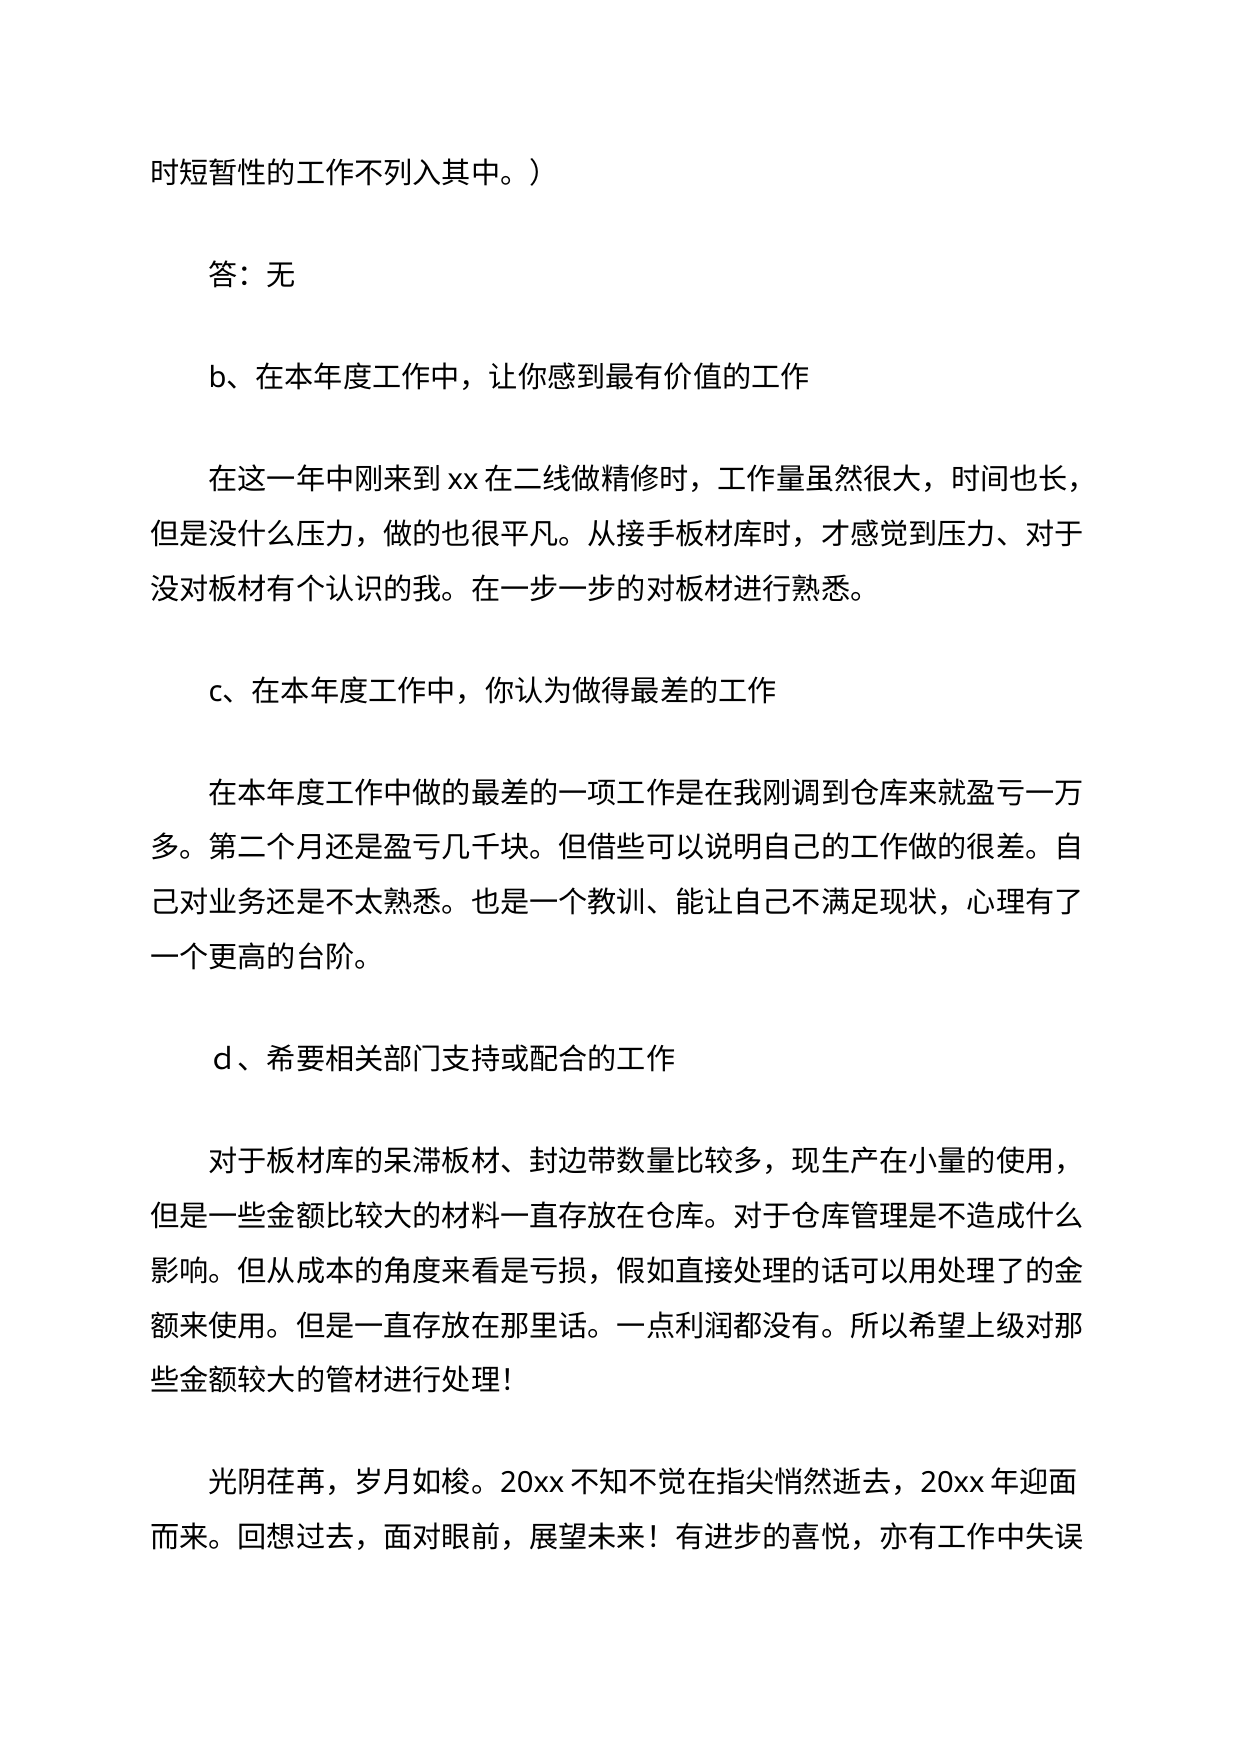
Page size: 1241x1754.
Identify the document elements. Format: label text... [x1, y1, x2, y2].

text 答：无 [150, 252, 1090, 294]
text 在本年度工作中做的最差的一项工作是在我刚调到仓库来就盈亏一万多。第二个月还是盈亏几千块。但借些可以说明自己的工作做的很差。自己对业务还是不太熟悉。也是一个教训、能让自己不满足现状，心理有了一个更高的台阶。 [150, 769, 1090, 976]
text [150, 150, 1090, 192]
text ｄ、希要相关部门支持或配合的工作 [150, 1036, 1090, 1078]
text b、在本年度工作中，让你感到最有价值的工作 [150, 353, 1090, 396]
text 对于板材库的呆滞板材、封边带数量比较多，现生产在小量的使用，但是一些金额比较大的材料一直存放在仓库。对于仓库管理是不造成什么影响。但从成本的角度来看是亏损，假如直接处理的话可以用处理了的金额来使用。但是一直存放在那里话。一点利润都没有。所以希望上级对那些金额较大的管材进行处理！ [150, 1137, 1090, 1399]
text 在这一年中刚来到xx在二线做精修时，工作量虽然很大，时间也长，但是没什么压力，做的也很平凡。从接手板材库时，才感觉到压力、对于没对板材有个认识的我。在一步一步的对板材进行熟悉。 [150, 456, 1090, 608]
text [150, 1459, 1090, 1556]
text c、在本年度工作中，你认为做得最差的工作 [150, 667, 1090, 709]
